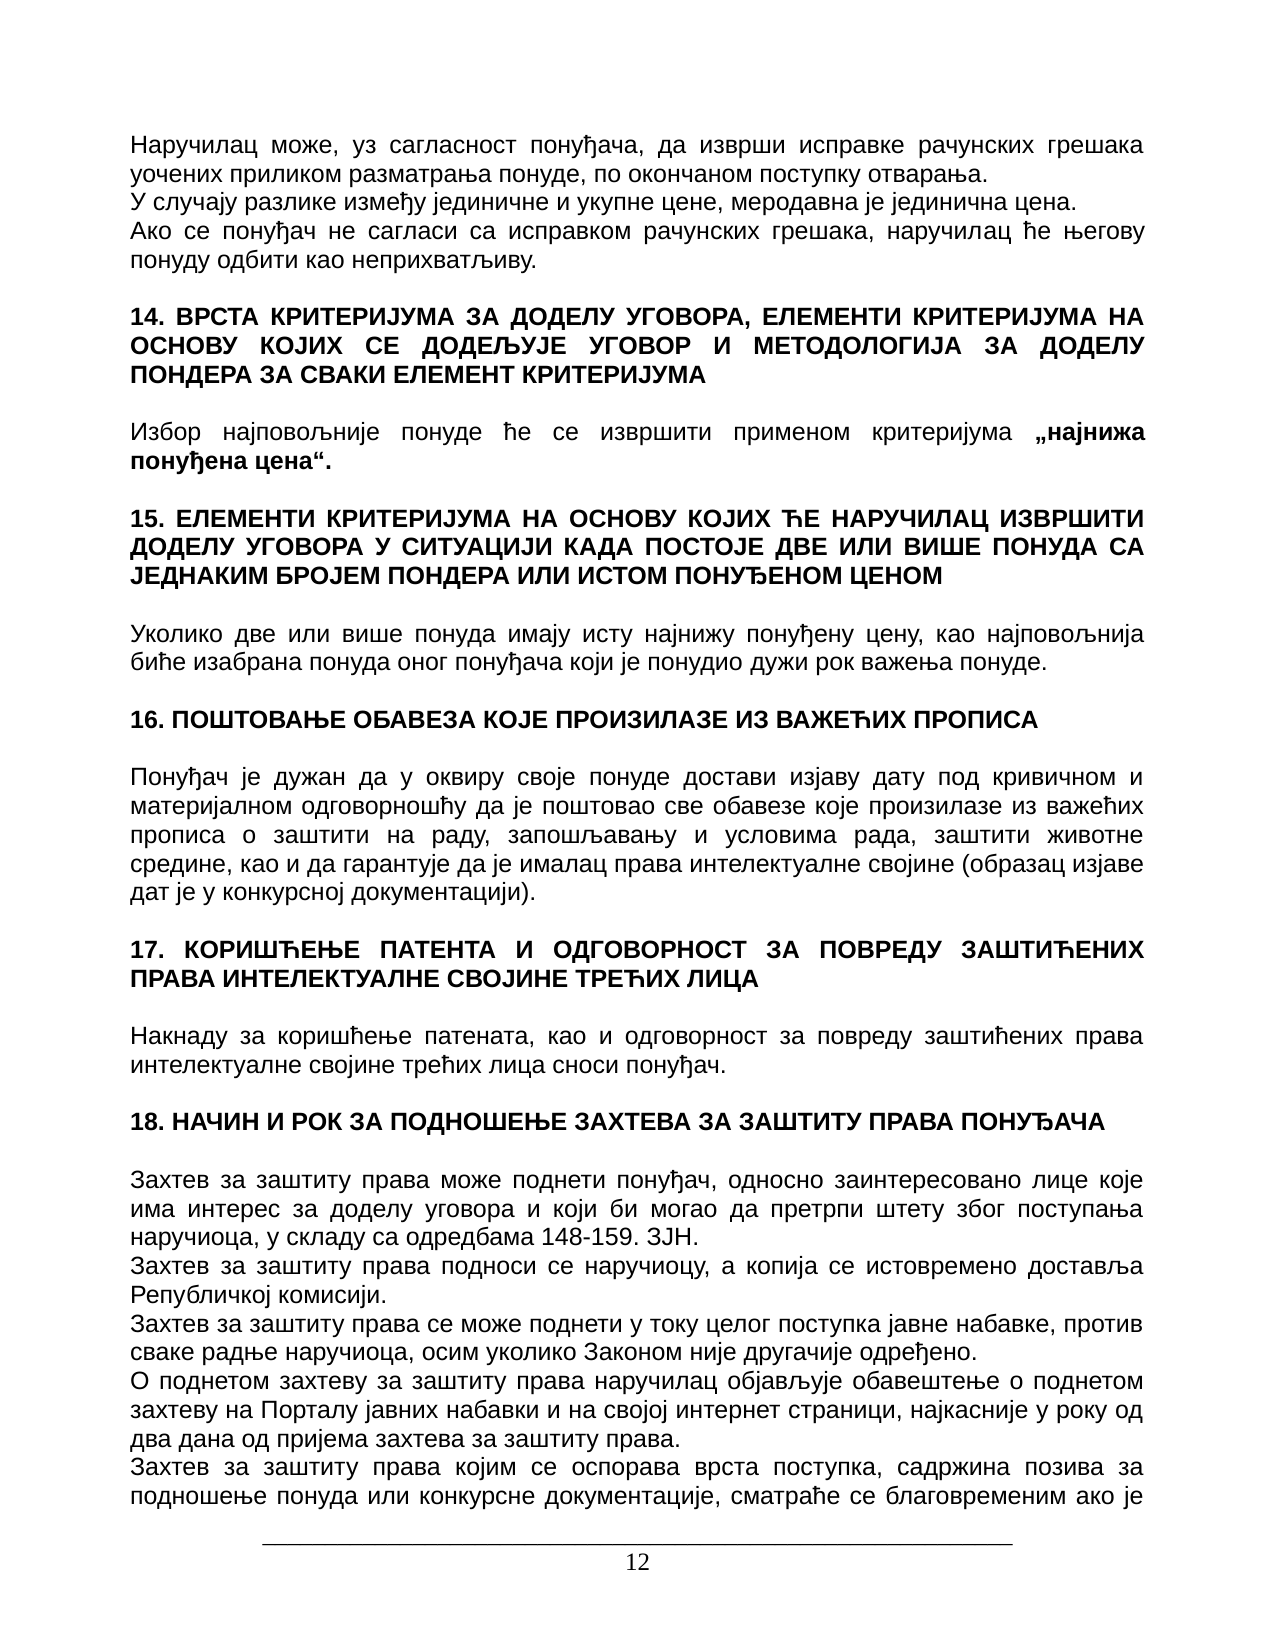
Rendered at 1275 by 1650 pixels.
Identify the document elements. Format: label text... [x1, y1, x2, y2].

text Наручилац може, уз сагласност понуђача, да изврши исправке рачунских грешака уочених приликом разматрања понуде, по окончаном поступку отварања. [130, 130, 1145, 187]
text У случају разлике између јединичне и укупне цене, меродавна је јединична цена. [130, 187, 1145, 216]
text Накнаду за коришћење патената, као и одговорност за повреду заштићених права интелектуалне својине трећих лица сноси понуђач. [130, 1021, 1145, 1079]
text 15. ЕЛЕМЕНТИ КРИТЕРИЈУМА НА ОСНОВУ КОЈИХ ЋЕ НАРУЧИЛАЦ ИЗВРШИТИ ДОДЕЛУ УГОВОРА У СИТУАЦИЈИ КАДА ПОСТОЈЕ ДВЕ ИЛИ ВИШЕ ПОНУДА СА ЈЕДНАКИМ БРОЈЕМ ПОНДЕРА ИЛИ ИСТОМ ПОНУЂЕНОМ ЦЕНОМ [130, 504, 1145, 590]
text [130, 1452, 1145, 1510]
text Понуђач је дужан да у оквиру своје понуде достави изјаву дату под кривичном и материјалном одговорношћу да је поштовао све обавезе које произилазе из важећих прописа о заштити на раду, запошљавању и условима рада, заштити животне средине, као и да гарантује да је ималац права интелектуалне својине (образац изјаве дат је у конкурсној документацији). [130, 762, 1145, 906]
text О поднетом захтеву за заштиту права наручилац објављује обавештење о поднетом захтеву на Порталу јавних набавки и на својој интернет страници, најкасније у року од два дана од пријема захтева за заштиту права. [130, 1366, 1145, 1452]
text 14. ВРСТА КРИТЕРИЈУМА ЗА ДОДЕЛУ УГОВОРА, ЕЛЕМЕНТИ КРИТЕРИЈУМА НА ОСНОВУ КОЈИХ СЕ ДОДЕЉУЈЕ УГОВОР И МЕТОДОЛОГИЈА ЗА ДОДЕЛУ ПОНДЕРА ЗА СВАКИ ЕЛЕМЕНТ КРИТЕРИЈУМА [130, 302, 1145, 389]
text Ако се понуђач не сагласи са исправком рачунских грешака, наручилац ће његову понуду одбити као неприхватљиву. [130, 216, 1145, 274]
text 16. ПОШТОВАЊЕ ОБАВЕЗА КОЈЕ ПРОИЗИЛАЗЕ ИЗ ВАЖЕЋИХ ПРОПИСА [130, 705, 1145, 734]
text Захтев за заштиту права подноси се наручиоцу, а копија се истовремено доставља Републичкој комисији. [130, 1251, 1145, 1309]
text Избор најповољније понуде ће се извршити применом критеријума „најнижа понуђена цена“. [130, 417, 1145, 475]
text Уколико две или више понуда имају исту најнижу понуђену цену, као најповољнија биће изабрана понуда оног понуђача који је понудио дужи рок важења понуде. [130, 619, 1145, 676]
text 17. КОРИШЋЕЊЕ ПАТЕНТА И ОДГОВОРНОСТ ЗА ПОВРЕДУ ЗАШТИЋЕНИХ ПРАВА ИНТЕЛЕКТУАЛНЕ СВОЈИНЕ ТРЕЋИХ ЛИЦА [130, 935, 1145, 992]
text 18. НАЧИН И РОК ЗА ПОДНОШЕЊЕ ЗАХТЕВА ЗА ЗАШТИТУ ПРАВА ПОНУЂАЧА [130, 1107, 1145, 1136]
text Захтев за заштиту права може поднети понуђач, односно заинтересовано лице које има интерес за доделу уговора и који би могао да претрпи штету због поступања наручиоца, у складу са одредбама 148-159. ЗЈН. [130, 1165, 1145, 1251]
text Захтев за заштиту права се може поднети у току целог поступка јавне набавке, против сваке радње наручиоца, осим уколико Законом није другачије одређено. [130, 1309, 1145, 1366]
